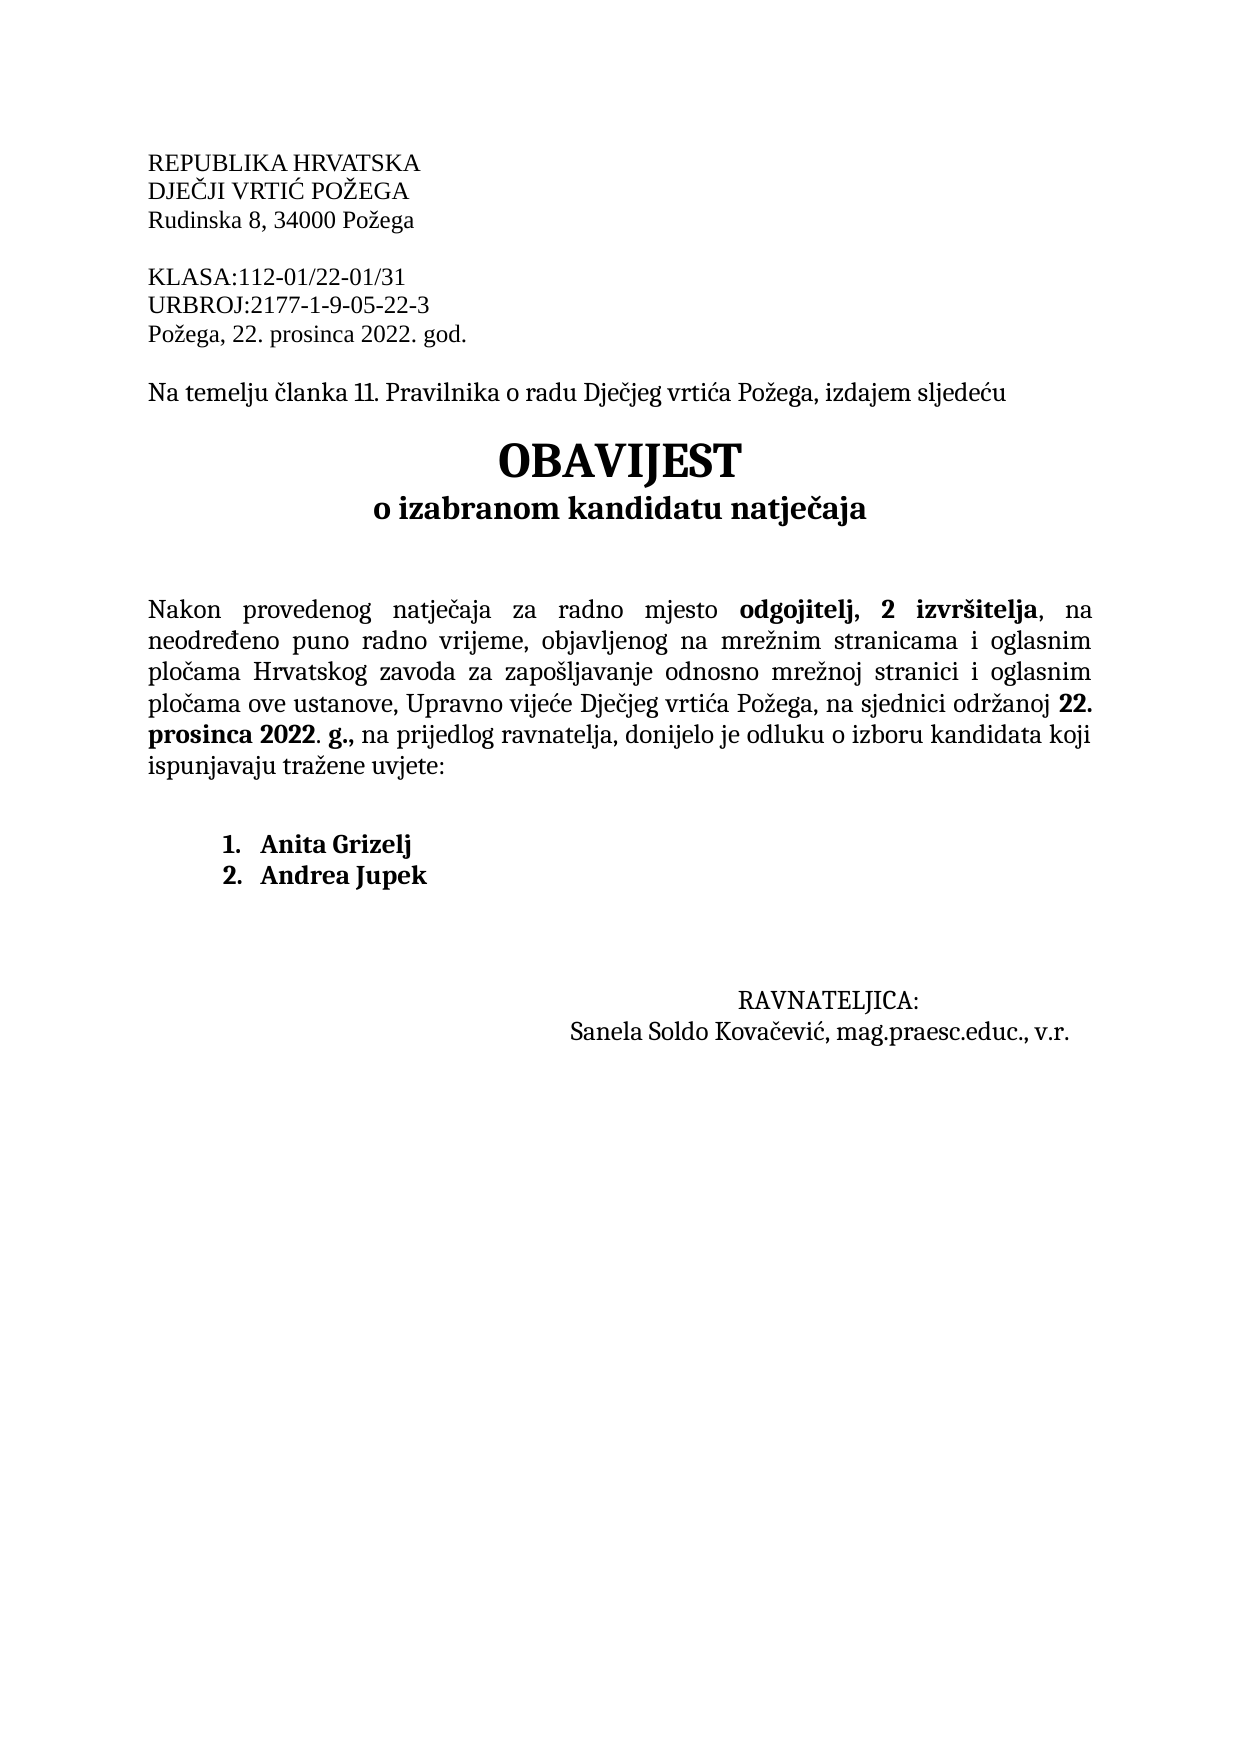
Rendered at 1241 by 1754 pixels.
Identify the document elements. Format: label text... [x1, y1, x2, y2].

text OBAVIJEST [148, 432, 1093, 489]
text URBROJ:2177-1-9-05-22-3 [148, 291, 1093, 319]
text DJEČJI VRTIĆ POŽEGA [148, 176, 1093, 205]
list Andrea Jupek [223, 860, 1093, 891]
text Nakon provedenog natječaja za radno mjesto odgojitelj, 2 izvršitelja, na neodređeno puno radno vrijeme, objavljenog na mrežnim stranicama i oglasnim pločama Hrvatskog zavoda za zapošljavanje odnosno mrežnoj stranici i oglasnim pločama ove ustanove, Upravno vijeće Dječjeg vrtića Požega, na sjednici održanoj 22. prosinca 2022. g., na prijedlog ravnatelja, donijelo je odluku o izboru kandidata koji ispunjavaju tražene uvjete: [148, 594, 1093, 781]
text KLASA:112-01/22-01/31 [148, 262, 1093, 291]
list Anita Grizelj [223, 829, 1093, 860]
text o izabranom kandidatu natječaja [148, 489, 1093, 528]
text Požega, 22. prosinca 2022. god. [148, 319, 1093, 348]
text Sanela Soldo Kovačević, mag.praesc.educ., v.r. [148, 1016, 1093, 1047]
text Na temelju članka 11. Pravilnika o radu Dječjeg vrtića Požega, izdajem sljedeću [148, 377, 1093, 408]
text REPUBLIKA HRVATSKA [148, 148, 1093, 176]
text Rudinska 8, 34000 Požega [148, 205, 1093, 234]
text RAVNATELJICA: [664, 985, 1093, 1016]
